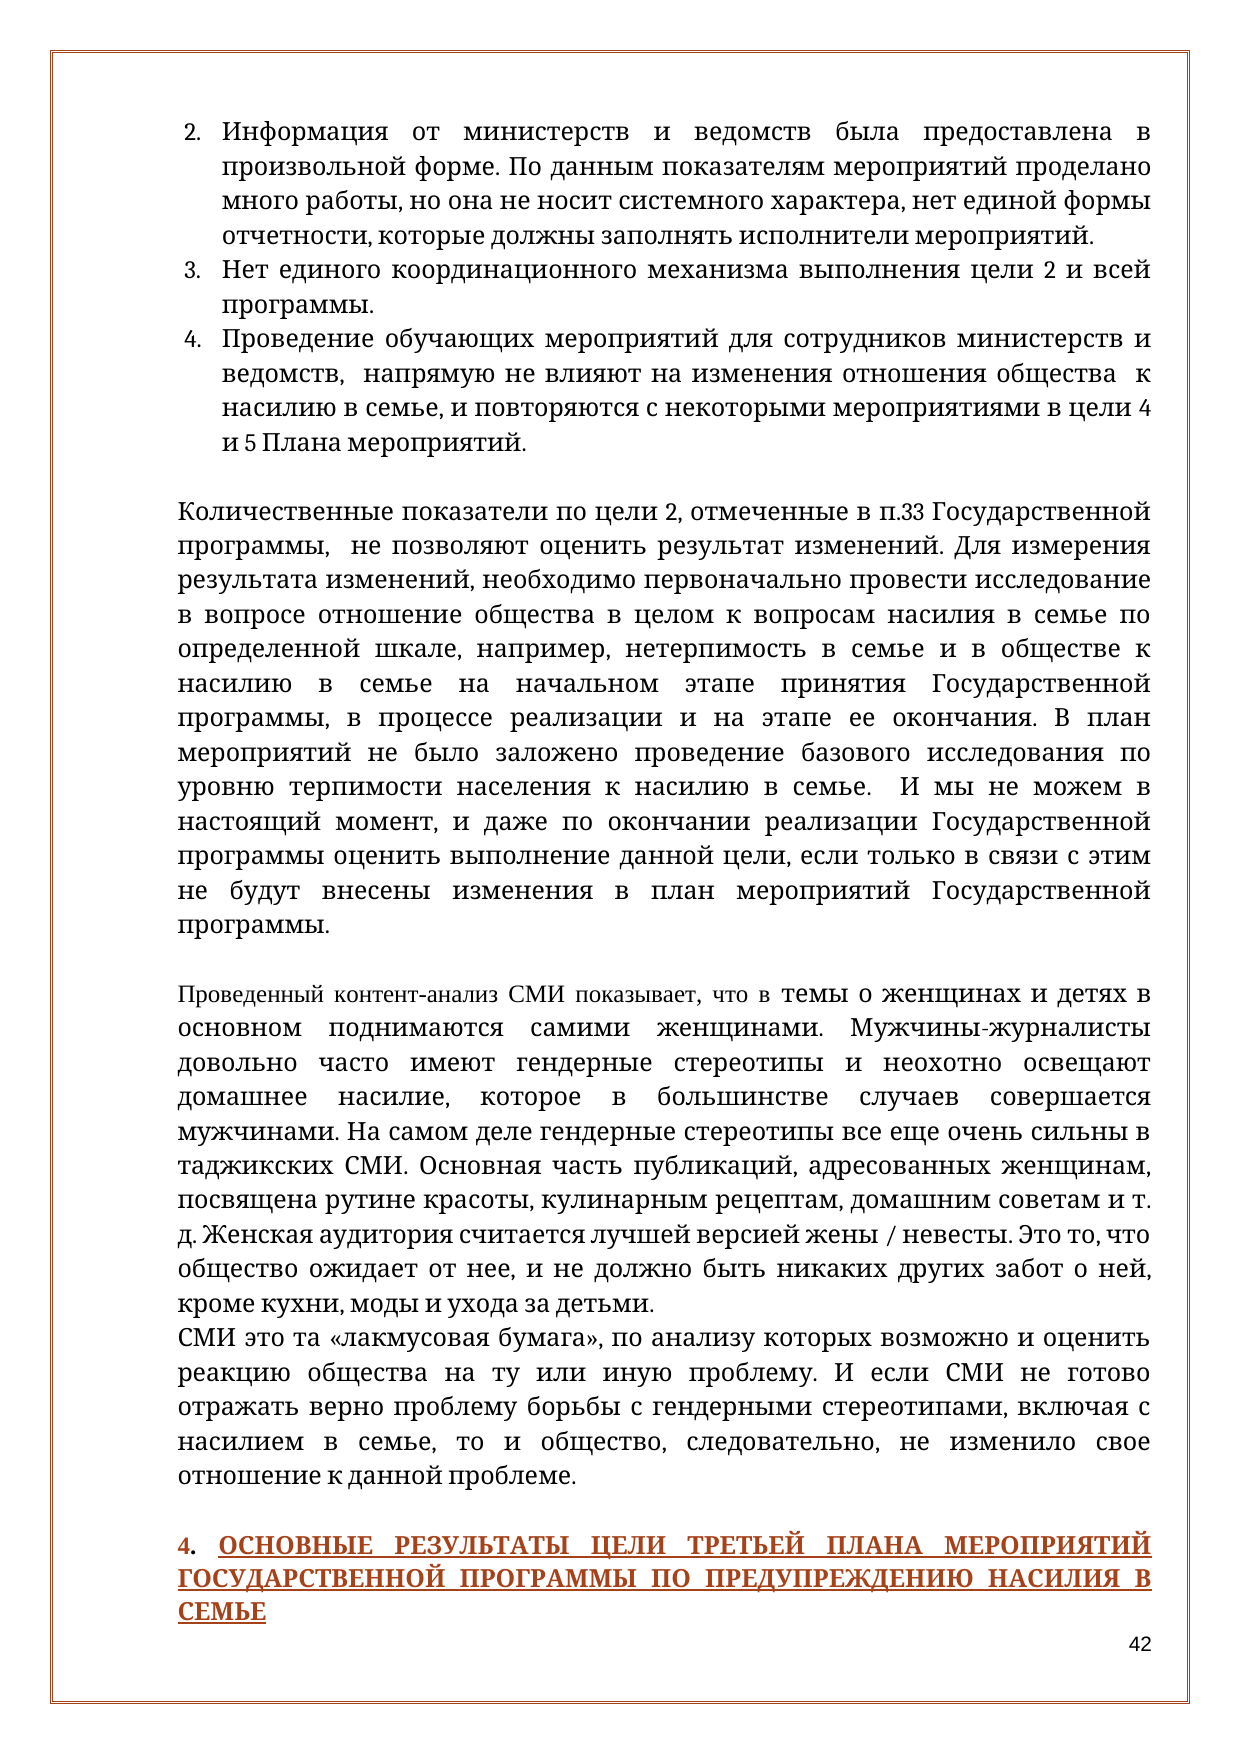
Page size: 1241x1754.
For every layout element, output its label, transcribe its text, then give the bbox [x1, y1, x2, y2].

text СМИ это та «лакмусовая бумага», по анализу которых возможно и оценить реакцию общества на ту или иную проблему. И если СМИ не готово отражать верно проблему борьбы с гендерными стереотипами, включая с насилием в семье, то и общество, следовательно, не изменило свое отношение к данной проблеме. [177, 1324, 1152, 1491]
list Проведение обучающих мероприятий для сотрудников министерств и ведомств, напрямую не влияют на изменения отношения общества к насилию в семье, и повторяются с некоторыми мероприятиями в цели 4 и 5 Плана мероприятий. [184, 325, 1152, 457]
list Информация от министерств и ведомств была предоставлена в произвольной форме. По данным показателям мероприятий проделано много работы, но она не носит системного характера, нет единой формы отчетности, которые должны заполнять исполнители мероприятий. [184, 118, 1152, 250]
list Нет единого координационного механизма выполнения цели 2 и всей программы. [184, 256, 1152, 319]
text 4. ОСНОВНЫЕ РЕЗУЛЬТАТЫ ЦЕЛИ ТРЕТЬЕЙ ПЛАНА МЕРОПРИЯТИЙ ГОСУДАРСТВЕННОЙ ПРОГРАММЫ ПО ПРЕДУПРЕЖДЕНИЮ НАСИЛИЯ В СЕМЬЕ [177, 1531, 1152, 1589]
text 4. ОСНОВНЫЕ РЕЗУЛЬТАТЫ ЦЕЛИ ТРЕТЬЕЙ ПЛАНА МЕРОПРИЯТИЙ ГОСУДАРСТВЕННОЙ ПРОГРАММЫ ПО ПРЕДУПРЕЖДЕНИЮ НАСИЛИЯ В СЕМЬЕ [177, 1590, 1152, 1627]
text Проведенный контент-анализ СМИ показывает, что в темы о женщинах и детях в основном поднимаются самими женщинами. Мужчины-журналисты довольно часто имеют гендерные стереотипы и неохотно освещают домашнее насилие, которое в большинстве случаев совершается мужчинами. На самом деле гендерные стереотипы все еще очень сильны в таджикских СМИ. Основная часть публикаций, адресованных женщинам, посвящена рутине красоты, кулинарным рецептам, домашним советам и т. д. Женская аудитория считается лучшей версией жены / невесты. Это то, что общество ожидает от нее, и не должно быть никаких других забот о ней, кроме кухни, моды и ухода за детьми. [177, 979, 1152, 1318]
text Количественные показатели по цели 2, отмеченные в п.33 Государственной программы, не позволяют оценить результат изменений. Для измерения результата изменений, необходимо первоначально провести исследование в вопросе отношение общества в целом к вопросам насилия в семье по определенной шкале, например, нетерпимость в семье и в обществе к насилию в семье на начальном этапе принятия Государственной программы, в процессе реализации и на этапе ее окончания. В план мероприятий не было заложено проведение базового исследования по уровню терпимости населения к насилию в семье. И мы не можем в настоящий момент, и даже по окончании реализации Государственной программы оценить выполнение данной цели, если только в связи с этим не будут внесены изменения в план мероприятий Государственной программы. [177, 497, 1152, 940]
